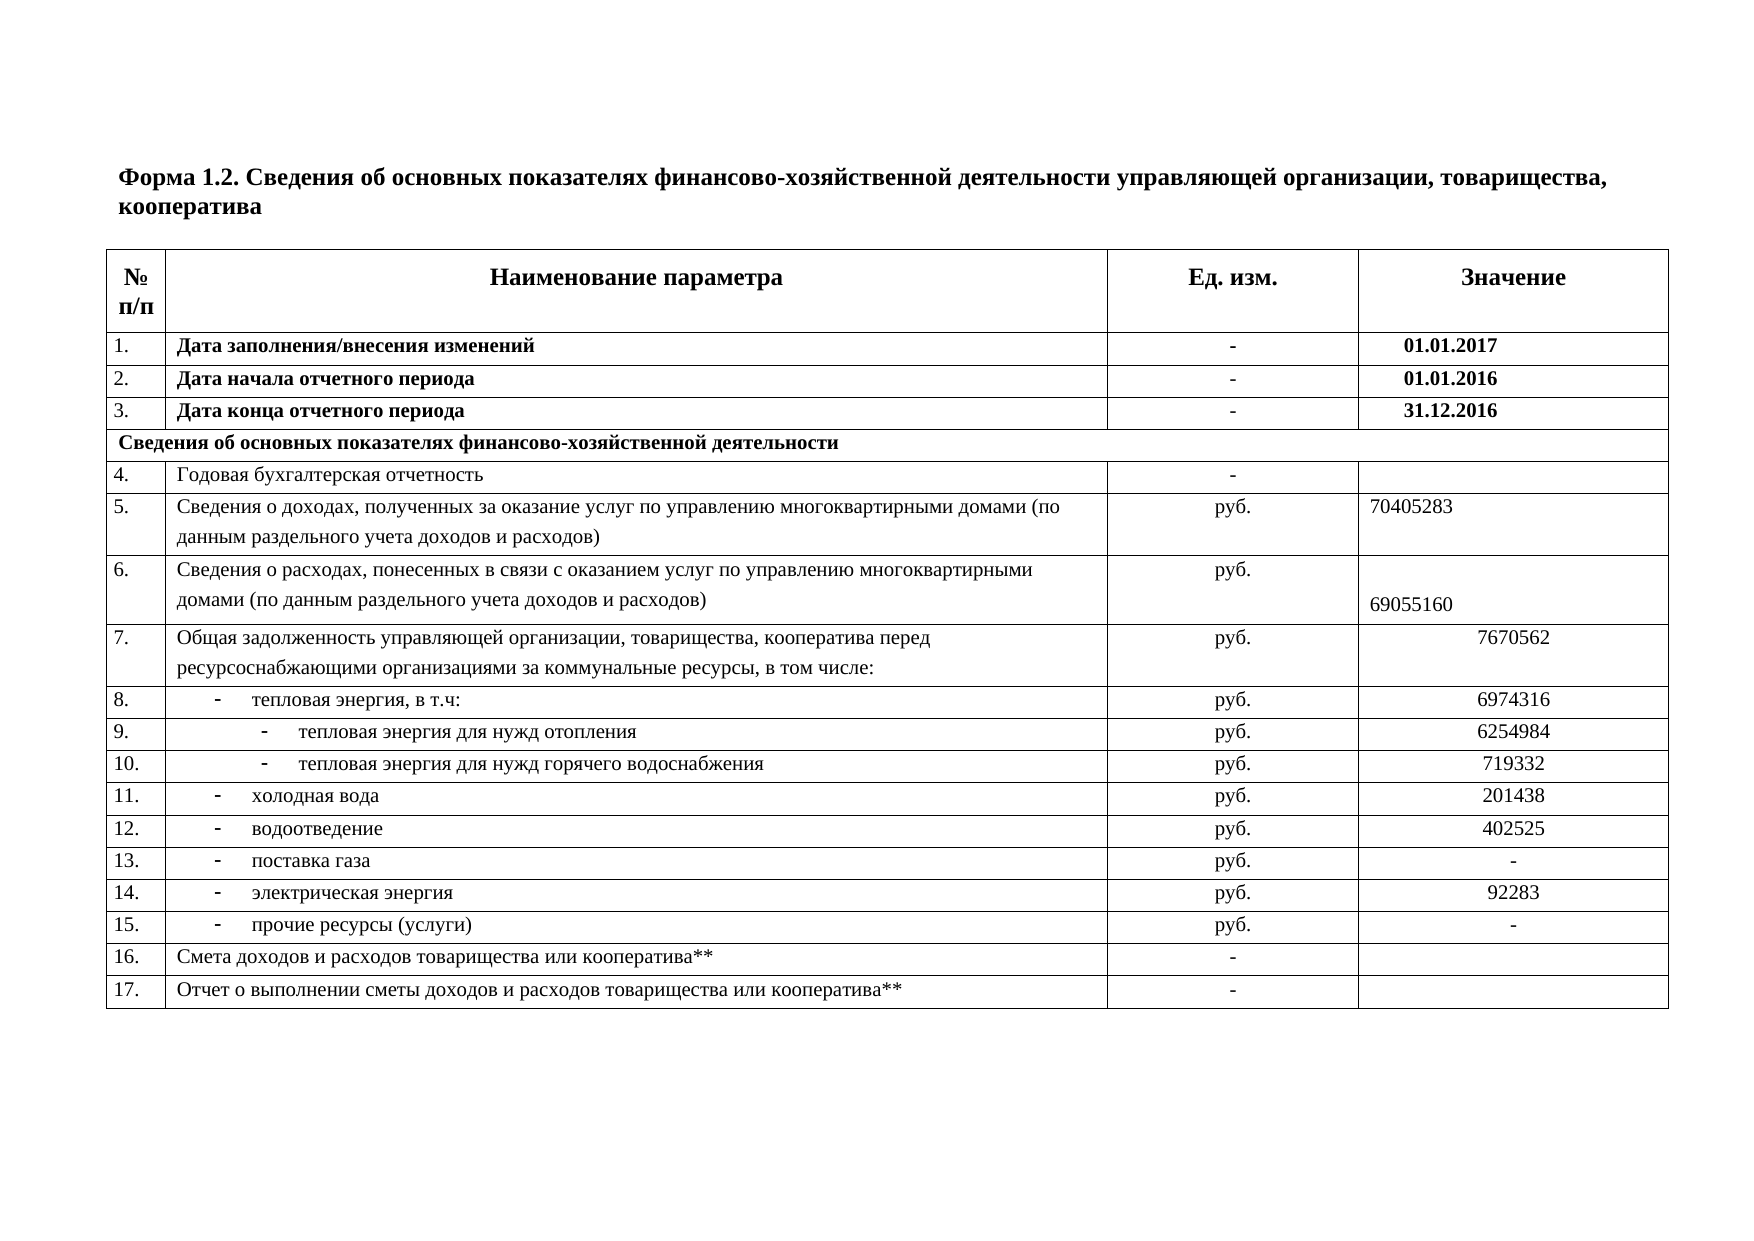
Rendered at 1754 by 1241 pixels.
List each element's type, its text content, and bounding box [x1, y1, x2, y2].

table_cell [107, 816, 165, 847]
table_cell прочие ресурсы (услуги) [166, 912, 1107, 943]
table_cell [107, 848, 165, 879]
table_cell [1359, 976, 1668, 1008]
table_cell тепловая энергия для нужд горячего водоснабжения [166, 751, 1107, 782]
table_cell - [1108, 333, 1358, 364]
table_cell 6254984 [1359, 719, 1668, 750]
table_cell Дата начала отчетного периода [166, 366, 1107, 397]
table_cell [107, 912, 165, 943]
table_cell [107, 687, 165, 718]
table_cell электрическая энергия [166, 880, 1107, 911]
table_cell - [1108, 462, 1358, 493]
table_cell руб. [1108, 912, 1358, 943]
table_header Наименование параметра [166, 250, 1107, 332]
table_cell [107, 944, 165, 975]
table_cell - [1108, 398, 1358, 429]
table_cell [107, 751, 165, 782]
table_cell 31.12.2016 [1359, 398, 1668, 429]
table_cell - [1359, 848, 1668, 879]
table_cell 01.01.2016 [1359, 366, 1668, 397]
table_cell Сведения о расходах, понесенных в связи с оказанием услуг по управлению многоквартирными домами (по данным раздельного учета доходов и расходов) [166, 556, 1107, 623]
table_cell 7670562 [1359, 625, 1668, 686]
table_cell Сведения об основных показателях финансово-хозяйственной деятельности [107, 430, 1668, 461]
table_cell [1359, 944, 1668, 975]
table_cell руб. [1108, 783, 1358, 814]
table_cell - [1359, 912, 1668, 943]
table_cell [107, 625, 165, 686]
table_cell 92283 [1359, 880, 1668, 911]
table_cell 402525 [1359, 816, 1668, 847]
table_cell поставка газа [166, 848, 1107, 879]
table_header № п/п [107, 250, 165, 332]
table_cell [1359, 462, 1668, 493]
table_cell Дата заполнения/внесения изменений [166, 333, 1107, 364]
table_cell [107, 333, 165, 364]
table_cell Дата конца отчетного периода [166, 398, 1107, 429]
text Форма 1.2. Сведения об основных показателях финансово-хозяйственной деятельности управляющей организации, товарищества, кооператива [118, 162, 1636, 220]
table_cell [107, 880, 165, 911]
table_cell [107, 976, 165, 1008]
table_cell [107, 462, 165, 493]
table_cell 719332 [1359, 751, 1668, 782]
table_cell [107, 719, 165, 750]
table_cell тепловая энергия для нужд отопления [166, 719, 1107, 750]
table_cell руб. [1108, 494, 1358, 555]
table_cell 01.01.2017 [1359, 333, 1668, 364]
table_cell тепловая энергия, в т.ч: [166, 687, 1107, 718]
table_cell 70405283 [1359, 494, 1668, 555]
table_cell - [1108, 366, 1358, 397]
table_cell руб. [1108, 719, 1358, 750]
table_cell Смета доходов и расходов товарищества или кооператива** [166, 944, 1107, 975]
table_cell [107, 783, 165, 814]
table_cell [107, 556, 165, 623]
table_cell [107, 494, 165, 555]
table_cell руб. [1108, 751, 1358, 782]
table_cell руб. [1108, 848, 1358, 879]
table_cell руб. [1108, 556, 1358, 623]
table_cell Сведения о доходах, полученных за оказание услуг по управлению многоквартирными домами (по данным раздельного учета доходов и расходов) [166, 494, 1107, 555]
table_header Значение [1359, 250, 1668, 332]
table_cell холодная вода [166, 783, 1107, 814]
table_cell руб. [1108, 687, 1358, 718]
table_header Ед. изм. [1108, 250, 1358, 332]
table_cell Годовая бухгалтерская отчетность [166, 462, 1107, 493]
table_cell - [1108, 944, 1358, 975]
table_cell - [1108, 976, 1358, 1008]
table_cell [107, 398, 165, 429]
table_cell [107, 366, 165, 397]
table_cell руб. [1108, 625, 1358, 686]
table_cell 6974316 [1359, 687, 1668, 718]
table_cell руб. [1108, 880, 1358, 911]
table_cell руб. [1108, 816, 1358, 847]
table_cell 201438 [1359, 783, 1668, 814]
table_cell Общая задолженность управляющей организации, товарищества, кооператива перед ресурсоснабжающими организациями за коммунальные ресурсы, в том числе: [166, 625, 1107, 686]
table_cell 69055160 [1359, 556, 1668, 623]
table_cell водоотведение [166, 816, 1107, 847]
table_cell Отчет о выполнении сметы доходов и расходов товарищества или кооператива** [166, 976, 1107, 1008]
